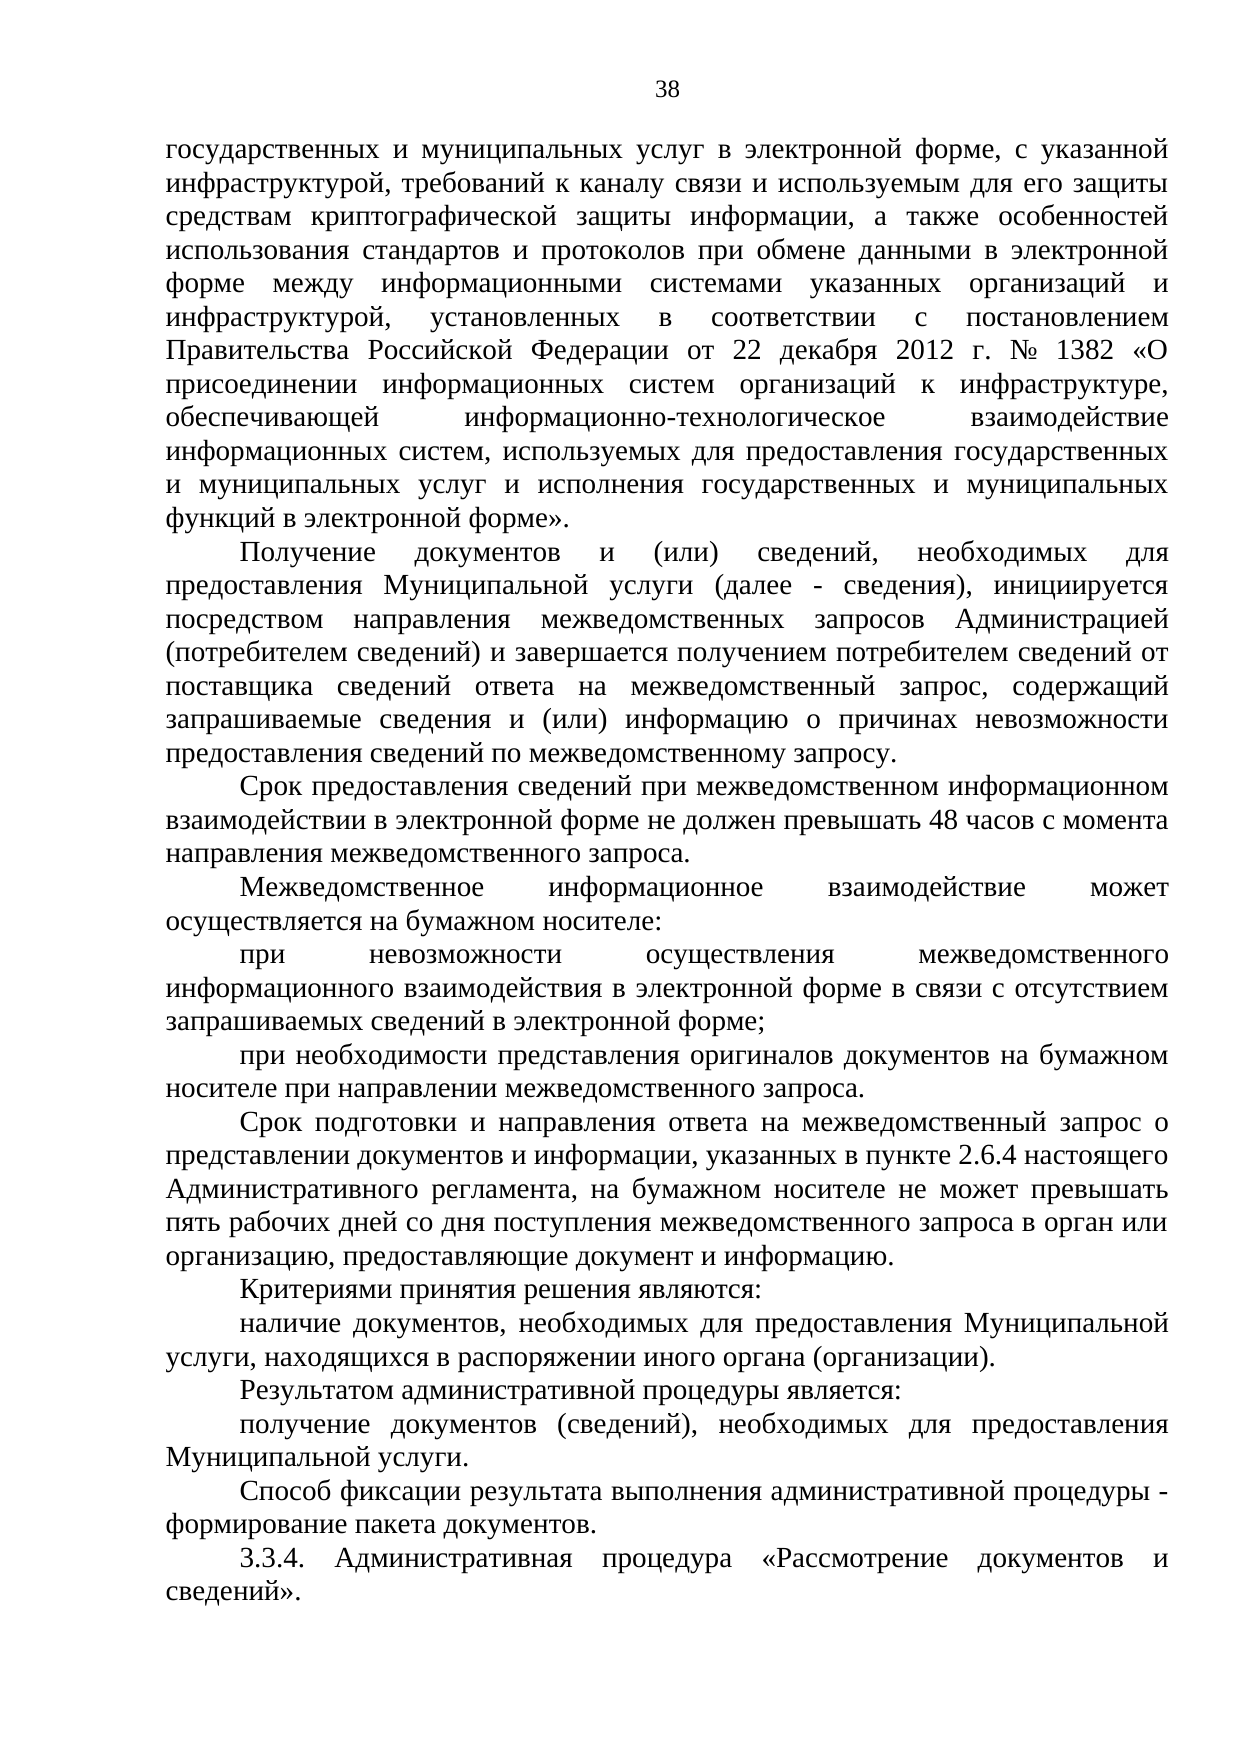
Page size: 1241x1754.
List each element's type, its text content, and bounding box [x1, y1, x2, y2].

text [165, 131, 1169, 534]
text Способ фиксации результата выполнения административной процедуры - формирование пакета документов. [165, 1473, 1169, 1540]
text при необходимости представления оригиналов документов на бумажном носителе при направлении межведомственного запроса. [165, 1037, 1169, 1104]
text Получение документов и (или) сведений, необходимых для предоставления Муниципальной услуги (далее - сведения), инициируется посредством направления межведомственных запросов Администрацией (потребителем сведений) и завершается получением потребителем сведений от поставщика сведений ответа на межведомственный запрос, содержащий запрашиваемые сведения и (или) информацию о причинах невозможности предоставления сведений по межведомственному запросу. [165, 534, 1169, 768]
text наличие документов, необходимых для предоставления Муниципальной услуги, находящихся в распоряжении иного органа (организации). [165, 1305, 1169, 1372]
text Результатом административной процедуры является: [165, 1372, 1169, 1406]
text 3.3.4. Административная процедура «Рассмотрение документов и сведений». [165, 1540, 1169, 1607]
text получение документов (сведений), необходимых для предоставления Муниципальной услуги. [165, 1406, 1169, 1473]
text Срок подготовки и направления ответа на межведомственный запрос о представлении документов и информации, указанных в пункте 2.6.4 настоящего Административного регламента, на бумажном носителе не может превышать пять рабочих дней со дня поступления межведомственного запроса в орган или организацию, предоставляющие документ и информацию. [165, 1104, 1169, 1272]
text при невозможности осуществления межведомственного информационного взаимодействия в электронной форме в связи с отсутствием запрашиваемых сведений в электронной форме; [165, 936, 1169, 1037]
text Межведомственное информационное взаимодействие может осуществляется на бумажном носителе: [165, 869, 1169, 936]
text Критериями принятия решения являются: [165, 1272, 1169, 1305]
text Срок предоставления сведений при межведомственном информационном взаимодействии в электронной форме не должен превышать 48 часов с момента направления межведомственного запроса. [165, 768, 1169, 869]
